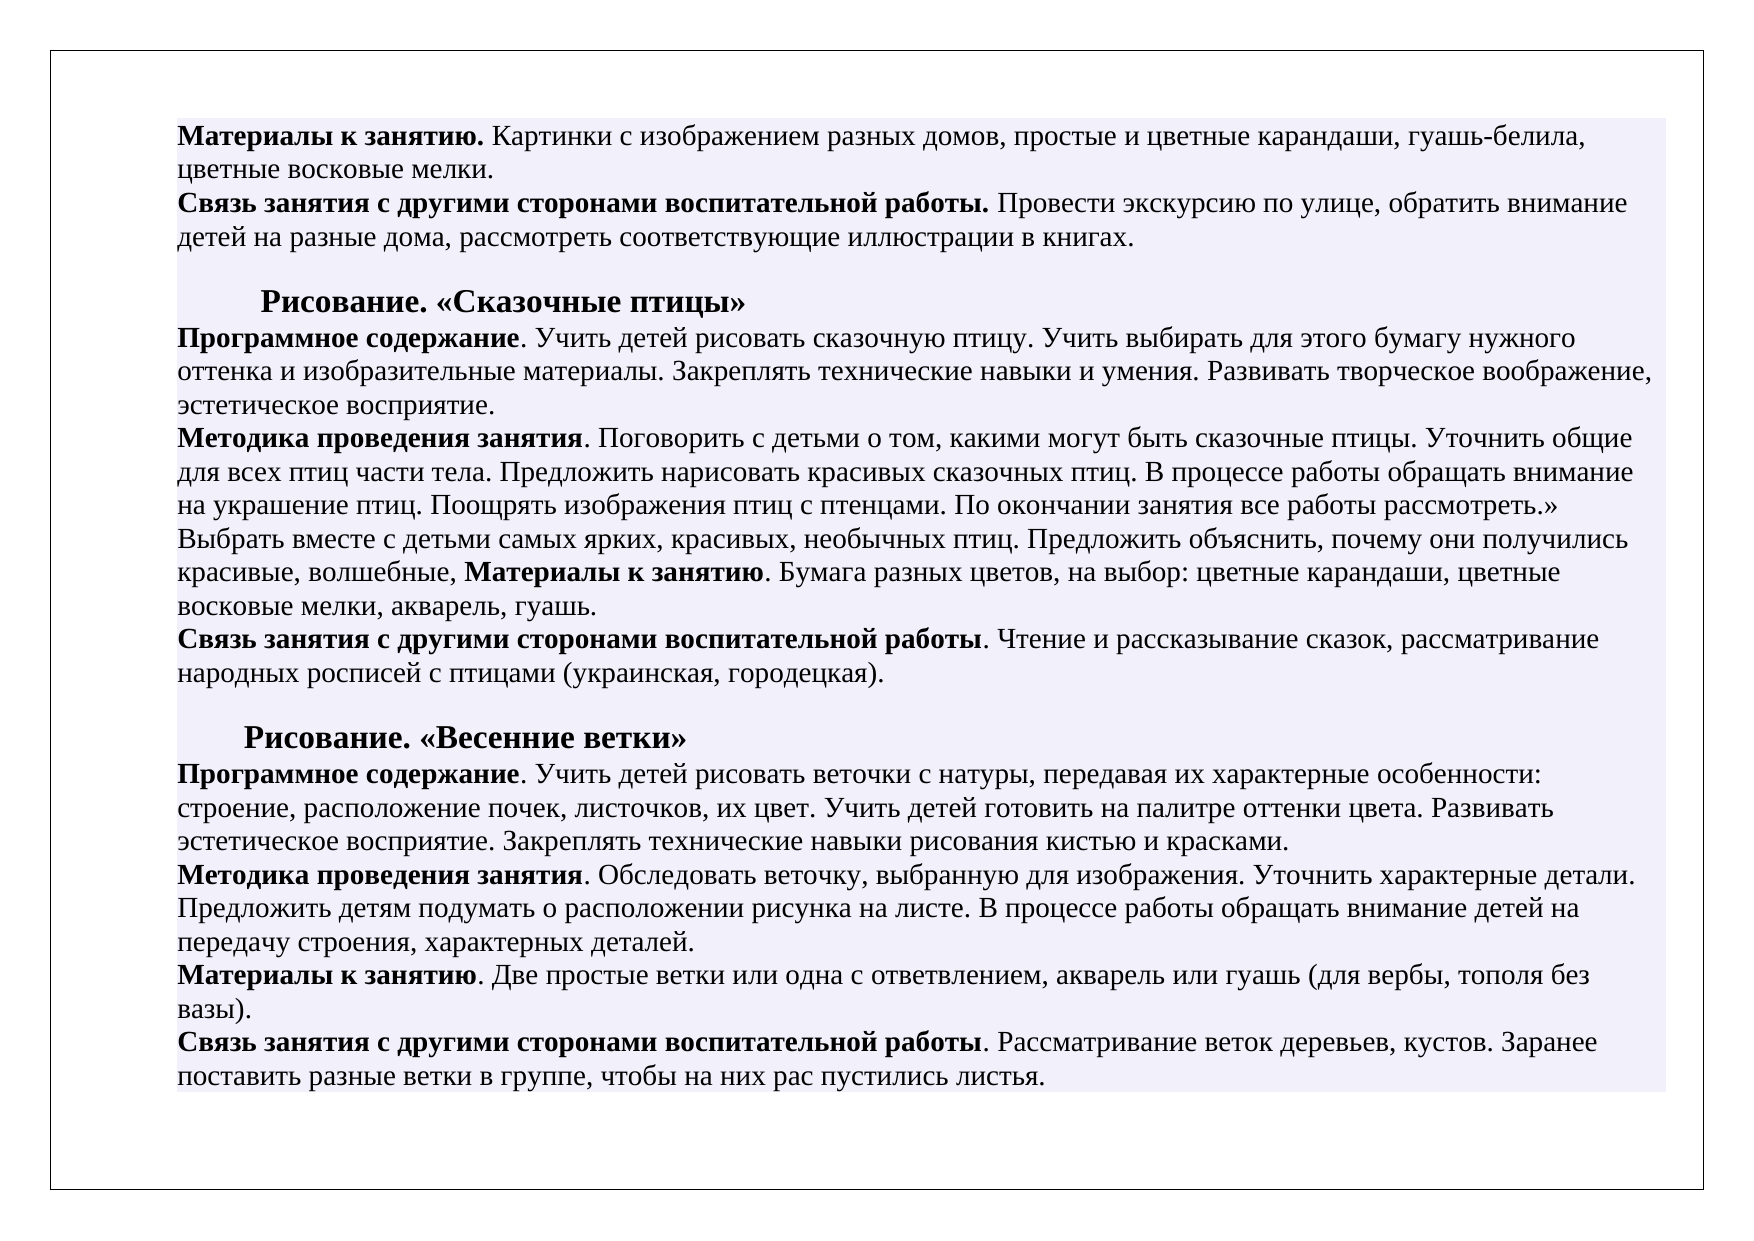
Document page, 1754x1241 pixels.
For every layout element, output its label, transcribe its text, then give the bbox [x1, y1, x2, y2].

text Рисование. «Сказочные птицы» Программное содержание. Учить детей рисовать сказочную птицу. Учить выбирать для этого бумагу нужного оттенка и изобразительные материалы. Закреплять технические навыки и умения. Развивать творческое воображение, эстетическое восприятие. Методика проведения занятия. Поговорить с детьми о том, какими могут быть сказочные птицы. Уточнить общие для всех птиц части тела. Предложить нарисовать красивых сказочных птиц. В процессе работы обращать внимание на украшение птиц. Поощрять изображения птиц с птенцами. По окончании занятия все работы рассмотреть.» Выбрать вместе с детьми самых ярких, красивых, необычных птиц. Предложить объяснить, почему они получились красивые, волшебные, Материалы к занятию. Бумага разных цветов, на выбор: цветные карандаши, цветные восковые мелки, акварель, гуашь. Связь занятия с другими сторонами воспитательной работы. Чтение и рассказывание сказок, рассматривание народных росписей с птицами (украинская, городецкая). [177, 281, 1666, 689]
text Рисование. «Весенние ветки» Программное содержание. Учить детей рисовать веточки с натуры, передавая их характерные особенности: строение, расположение почек, листочков, их цвет. Учить детей готовить на палитре оттенки цвета. Развивать эстетическое восприятие. Закреплять технические навыки рисования кистью и красками. Методика проведения занятия. Обследовать веточку, выбранную для изображения. Уточнить характерные детали. Предложить детям подумать о расположении рисунка на листе. В процессе работы обращать внимание детей на передачу строения, характерных деталей. Материалы к занятию. Две простые ветки или одна с ответвлением, акварель или гуашь (для вербы, тополя без вазы). Связь занятия с другими сторонами воспитательной работы. Рассматривание веток деревьев, кустов. Заранее поставить разные ветки в группе, чтобы на них рас пустились листья. [177, 718, 1666, 1092]
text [177, 118, 1666, 252]
